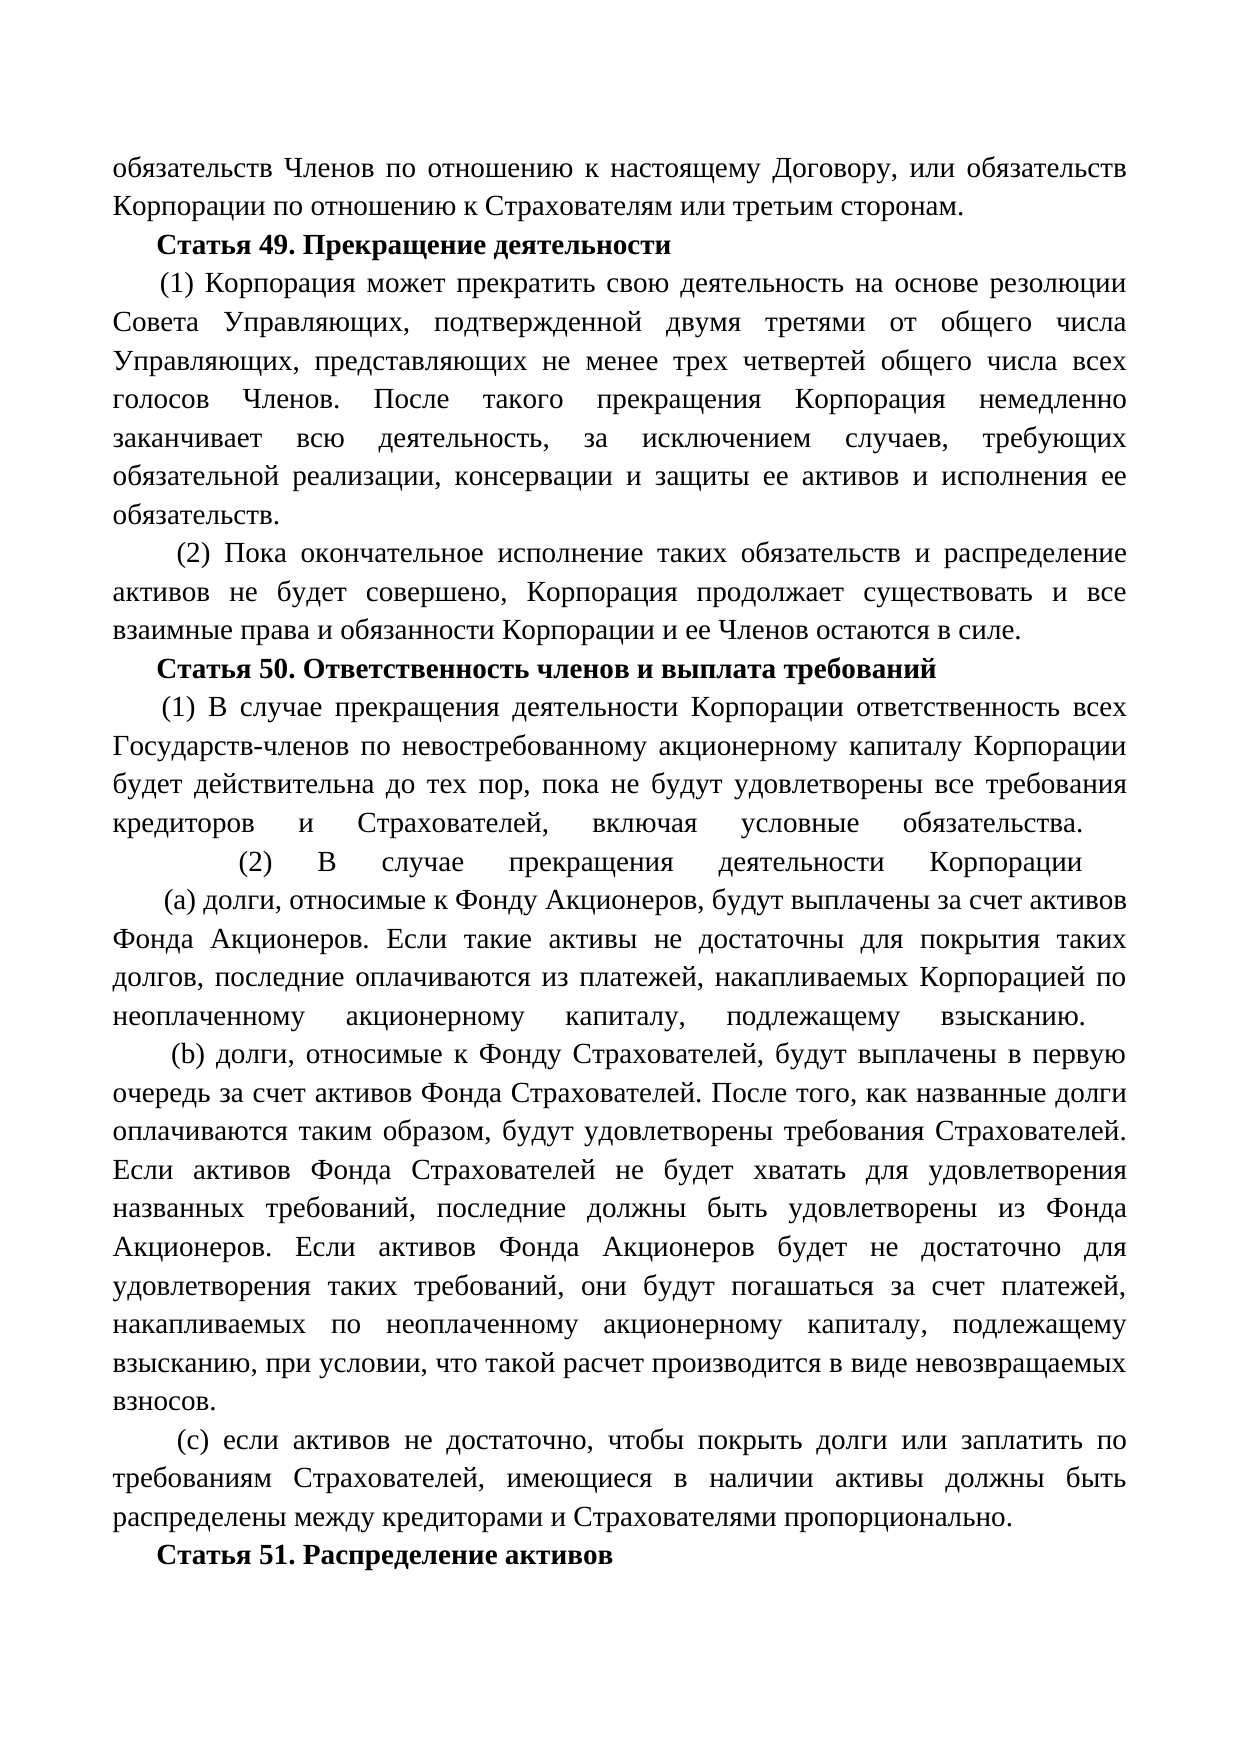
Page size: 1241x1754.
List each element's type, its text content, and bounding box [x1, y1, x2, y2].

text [112, 150, 1128, 222]
text (1) Корпорация может прекратить свою деятельность на основе резолюции Совета Управляющих, подтвержденной двумя третями от общего числа Управляющих, представляющих не менее трех четвертей общего числа всех голосов Членов. После такого прекращения Корпорация немедленно заканчивает всю деятельность, за исключением случаев, требующих обязательной реализации, консервации и защиты ее активов и исполнения ее обязательств. (2) Пока окончательное исполнение таких обязательств и распределение активов не будет совершено, Корпорация продолжает существовать и все взаимные права и обязанности Корпорации и ее Членов остаются в силе. [112, 266, 1128, 646]
text (1) В случае прекращения деятельности Корпорации ответственность всех Государств-членов по невостребованному акционерному капиталу Корпорации будет действительна до тех пор, пока не будут удовлетворены все требования кредиторов и Страхователей, включая условные обязательства. (2) В случае прекращения деятельности Корпорации (a) долги, относимые к Фонду Акционеров, будут выплачены за счет активов Фонда Акционеров. Если такие активы не достаточны для покрытия таких долгов, последние оплачиваются из платежей, накапливаемых Корпорацией по неоплаченному акционерному капиталу, подлежащему взысканию. (b) долги, относимые к Фонду Страхователей, будут выплачены в первую очередь за счет активов Фонда Страхователей. После того, как названные долги оплачиваются таким образом, будут удовлетворены требования Страхователей. Если активов Фонда Страхователей не будет хватать для удовлетворения названных требований, последние должны быть удовлетворены из Фонда Акционеров. Если активов Фонда Акционеров будет не достаточно для удовлетворения таких требований, они будут погашаться за счет платежей, накапливаемых по неоплаченному акционерному капиталу, подлежащему взысканию, при условии, что такой расчет производится в виде невозвращаемых взносов. (c) если активов не достаточно, чтобы покрыть долги или заплатить по требованиям Страхователей, имеющиеся в наличии активы должны быть распределены между кредиторами и Страхователями пропорционально. [112, 689, 1128, 1532]
text Статья 50. Ответственность членов и выплата требований [112, 651, 1128, 684]
text Статья 51. Распределение активов [112, 1537, 1128, 1571]
text Статья 49. Прекращение деятельности [112, 227, 1128, 261]
